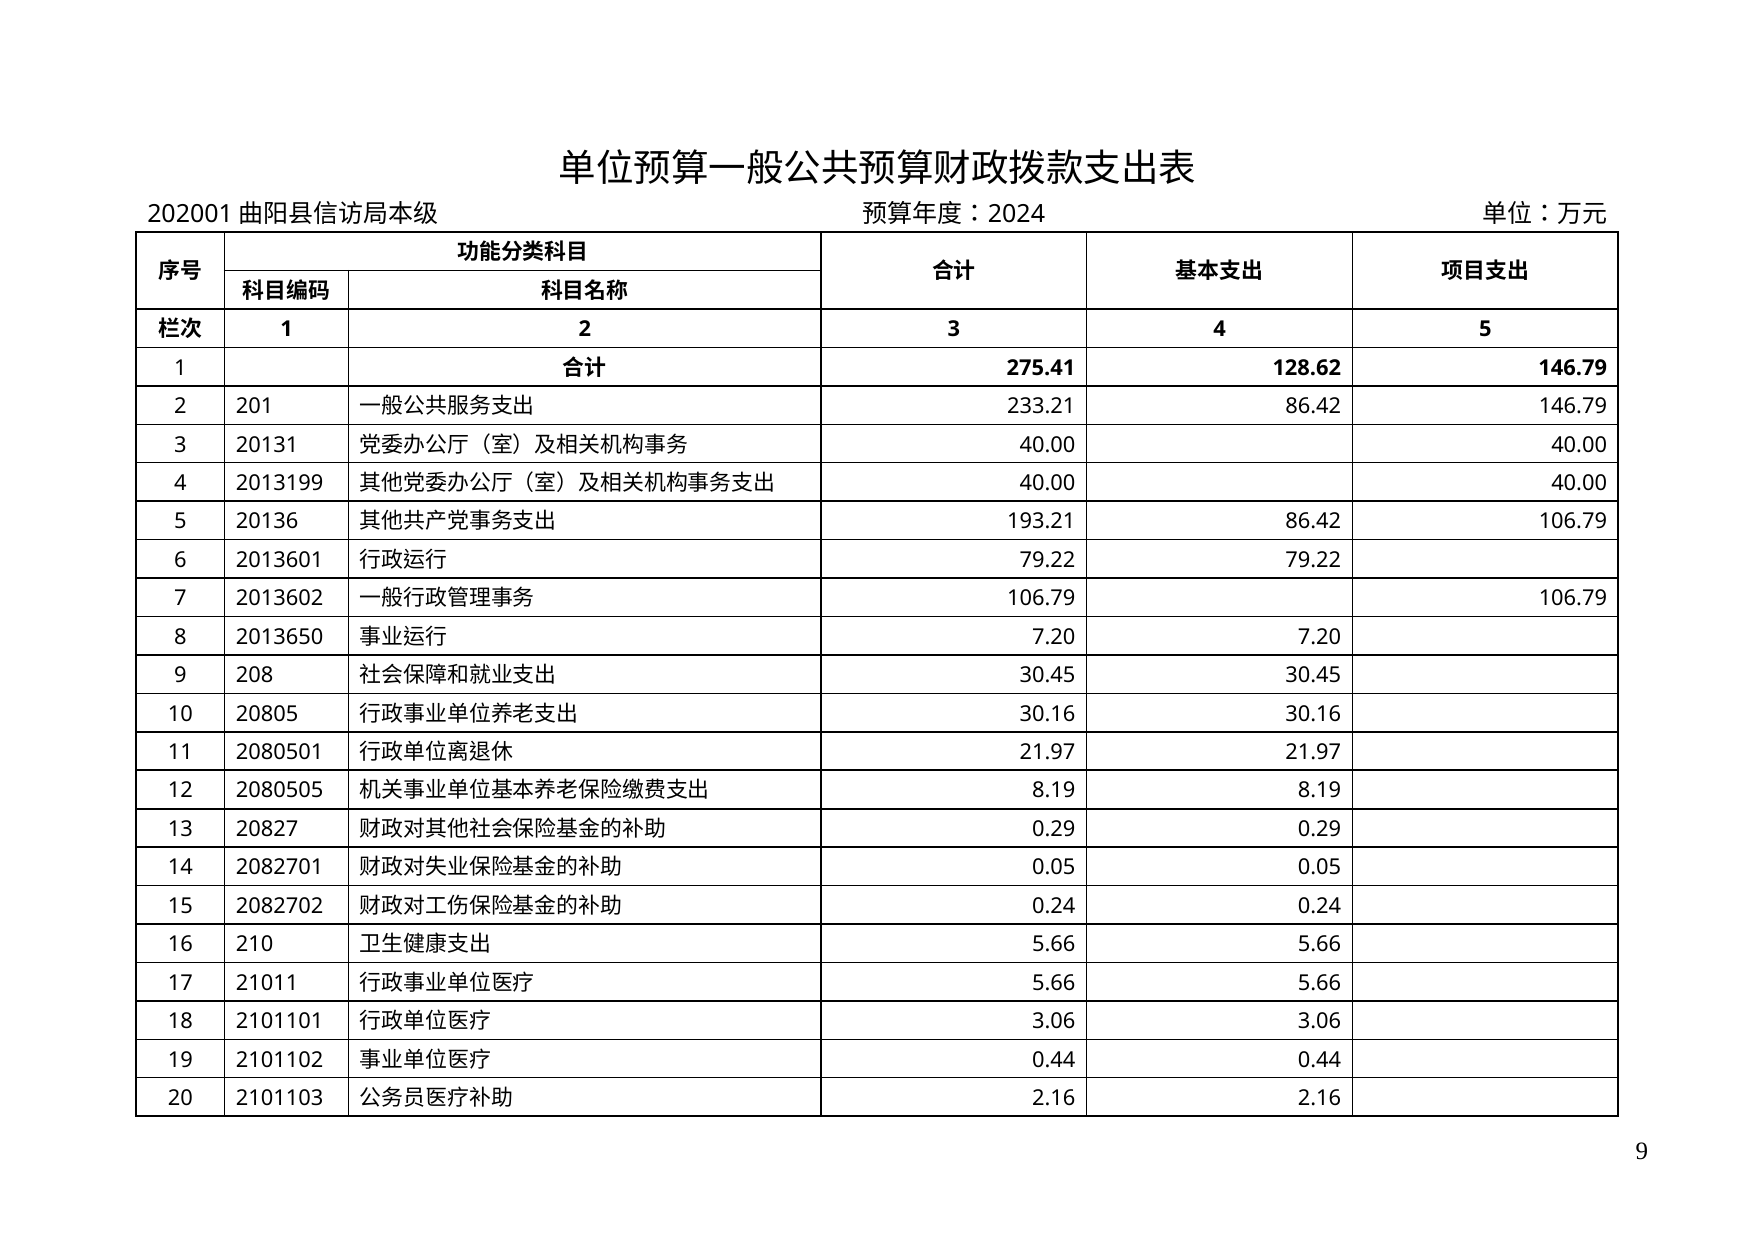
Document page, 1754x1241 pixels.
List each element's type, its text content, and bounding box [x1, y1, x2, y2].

table_cell 128.62 [1087, 348, 1352, 385]
table_cell 2013199 [225, 463, 348, 500]
table_cell 5 [137, 502, 224, 539]
table_cell 5.66 [1087, 925, 1352, 962]
table_header 202001曲阳县信访局本级 [137, 195, 820, 231]
table_cell 0.29 [1087, 810, 1352, 846]
table_cell [1353, 810, 1617, 846]
text 单位预算一般公共预算财政拨款支出表 [106, 142, 1648, 193]
table_cell [1353, 848, 1617, 885]
table_cell [1353, 617, 1617, 654]
table_cell 0.29 [822, 810, 1086, 846]
table_cell [225, 348, 348, 385]
table_cell 科目名称 [349, 271, 820, 308]
table_cell 233.21 [822, 387, 1086, 423]
table_cell 30.16 [1087, 694, 1352, 731]
table_cell 财政对工伤保险基金的补助 [349, 886, 820, 923]
table_cell 20805 [225, 694, 348, 731]
table_cell 13 [137, 810, 224, 846]
table_cell 4 [1087, 310, 1352, 347]
table_cell 6 [137, 540, 224, 577]
table_cell 201 [225, 387, 348, 423]
table_cell 序号 [137, 233, 224, 308]
table_cell 公务员医疗补助 [349, 1078, 820, 1115]
table_cell 7.20 [1087, 617, 1352, 654]
table_cell 一般行政管理事务 [349, 579, 820, 616]
table_cell 5.66 [1087, 963, 1352, 1000]
table_cell 208 [225, 656, 348, 692]
table_cell 8 [137, 617, 224, 654]
table_cell 30.45 [1087, 656, 1352, 692]
table_cell [1353, 886, 1617, 923]
table_cell 财政对失业保险基金的补助 [349, 848, 820, 885]
table_cell 2101103 [225, 1078, 348, 1115]
table_cell 0.44 [1087, 1040, 1352, 1077]
table_cell 3 [137, 425, 224, 462]
table_cell 事业运行 [349, 617, 820, 654]
table_cell 14 [137, 848, 224, 885]
table_cell 2.16 [1087, 1078, 1352, 1115]
table_cell 行政事业单位医疗 [349, 963, 820, 1000]
table_cell 一般公共服务支出 [349, 387, 820, 423]
table_cell 20 [137, 1078, 224, 1115]
table_cell 0.05 [822, 848, 1086, 885]
table_cell 行政单位医疗 [349, 1002, 820, 1038]
table_cell 146.79 [1353, 387, 1617, 423]
table_cell [1353, 540, 1617, 577]
table_cell 2 [349, 310, 820, 347]
table_cell [1353, 771, 1617, 808]
table_cell 科目编码 [225, 271, 348, 308]
table_cell 15 [137, 886, 224, 923]
table_cell 21.97 [822, 733, 1086, 769]
table_cell [1087, 579, 1352, 616]
table_cell 40.00 [822, 463, 1086, 500]
table_cell [1353, 656, 1617, 692]
table_cell 基本支出 [1087, 233, 1352, 308]
table_cell 40.00 [822, 425, 1086, 462]
table_cell 106.79 [822, 579, 1086, 616]
table_cell 106.79 [1353, 579, 1617, 616]
table_cell 0.44 [822, 1040, 1086, 1077]
table_cell 210 [225, 925, 348, 962]
table_cell 功能分类科目 [225, 233, 820, 270]
table_cell 2013650 [225, 617, 348, 654]
table_cell 财政对其他社会保险基金的补助 [349, 810, 820, 846]
table_cell 19 [137, 1040, 224, 1077]
table_cell 2082702 [225, 886, 348, 923]
table_cell 18 [137, 1002, 224, 1038]
table_cell 21011 [225, 963, 348, 1000]
table_cell 1 [137, 348, 224, 385]
table_cell 机关事业单位基本养老保险缴费支出 [349, 771, 820, 808]
table_cell 党委办公厅（室）及相关机构事务 [349, 425, 820, 462]
table_cell 11 [137, 733, 224, 769]
table_cell 5.66 [822, 925, 1086, 962]
table_cell 193.21 [822, 502, 1086, 539]
table_cell 3 [822, 310, 1086, 347]
table_cell 栏次 [137, 310, 224, 347]
table_cell 2101101 [225, 1002, 348, 1038]
table_cell [1353, 1002, 1617, 1038]
table_cell 146.79 [1353, 348, 1617, 385]
table_cell 7 [137, 579, 224, 616]
table_cell 10 [137, 694, 224, 731]
table_cell 2 [137, 387, 224, 423]
table_cell 2013602 [225, 579, 348, 616]
table_cell [1353, 694, 1617, 731]
table_cell 20827 [225, 810, 348, 846]
table_cell [1353, 925, 1617, 962]
table_cell 2013601 [225, 540, 348, 577]
table_cell 2080501 [225, 733, 348, 769]
table_cell 合计 [349, 348, 820, 385]
table_cell [1353, 963, 1617, 1000]
table_cell 0.05 [1087, 848, 1352, 885]
table_cell 86.42 [1087, 387, 1352, 423]
table_header 单位：万元 [1087, 195, 1617, 231]
table_cell 0.24 [1087, 886, 1352, 923]
table_cell [1353, 1078, 1617, 1115]
table_cell 20131 [225, 425, 348, 462]
table_cell 1 [225, 310, 348, 347]
table_cell 0.24 [822, 886, 1086, 923]
table_cell 40.00 [1353, 463, 1617, 500]
table_cell 21.97 [1087, 733, 1352, 769]
table_cell 2082701 [225, 848, 348, 885]
table_cell 5.66 [822, 963, 1086, 1000]
table_cell [1087, 425, 1352, 462]
table_cell 2101102 [225, 1040, 348, 1077]
table_cell 4 [137, 463, 224, 500]
table_cell 86.42 [1087, 502, 1352, 539]
table_cell 30.45 [822, 656, 1086, 692]
table_cell 16 [137, 925, 224, 962]
table_cell 9 [137, 656, 224, 692]
table_cell 行政运行 [349, 540, 820, 577]
table_cell 30.16 [822, 694, 1086, 731]
table_cell 17 [137, 963, 224, 1000]
table_cell 卫生健康支出 [349, 925, 820, 962]
table_cell 合计 [822, 233, 1086, 308]
table_cell 79.22 [822, 540, 1086, 577]
table_cell 106.79 [1353, 502, 1617, 539]
table_cell 7.20 [822, 617, 1086, 654]
table_cell 行政单位离退休 [349, 733, 820, 769]
table_cell 其他共产党事务支出 [349, 502, 820, 539]
table_cell 275.41 [822, 348, 1086, 385]
table_cell 社会保障和就业支出 [349, 656, 820, 692]
table_header 预算年度：2024 [822, 195, 1086, 231]
table_cell 项目支出 [1353, 233, 1617, 308]
table_cell 8.19 [822, 771, 1086, 808]
table_cell 其他党委办公厅（室）及相关机构事务支出 [349, 463, 820, 500]
table_cell 5 [1353, 310, 1617, 347]
table_cell 3.06 [1087, 1002, 1352, 1038]
table_cell [1353, 1040, 1617, 1077]
table_cell 3.06 [822, 1002, 1086, 1038]
table_cell 2.16 [822, 1078, 1086, 1115]
table_cell 40.00 [1353, 425, 1617, 462]
table_cell 行政事业单位养老支出 [349, 694, 820, 731]
table_cell [1353, 733, 1617, 769]
table_cell 事业单位医疗 [349, 1040, 820, 1077]
table_cell 8.19 [1087, 771, 1352, 808]
table_cell 2080505 [225, 771, 348, 808]
table_cell 20136 [225, 502, 348, 539]
table_cell 12 [137, 771, 224, 808]
table_cell 79.22 [1087, 540, 1352, 577]
table_cell [1087, 463, 1352, 500]
